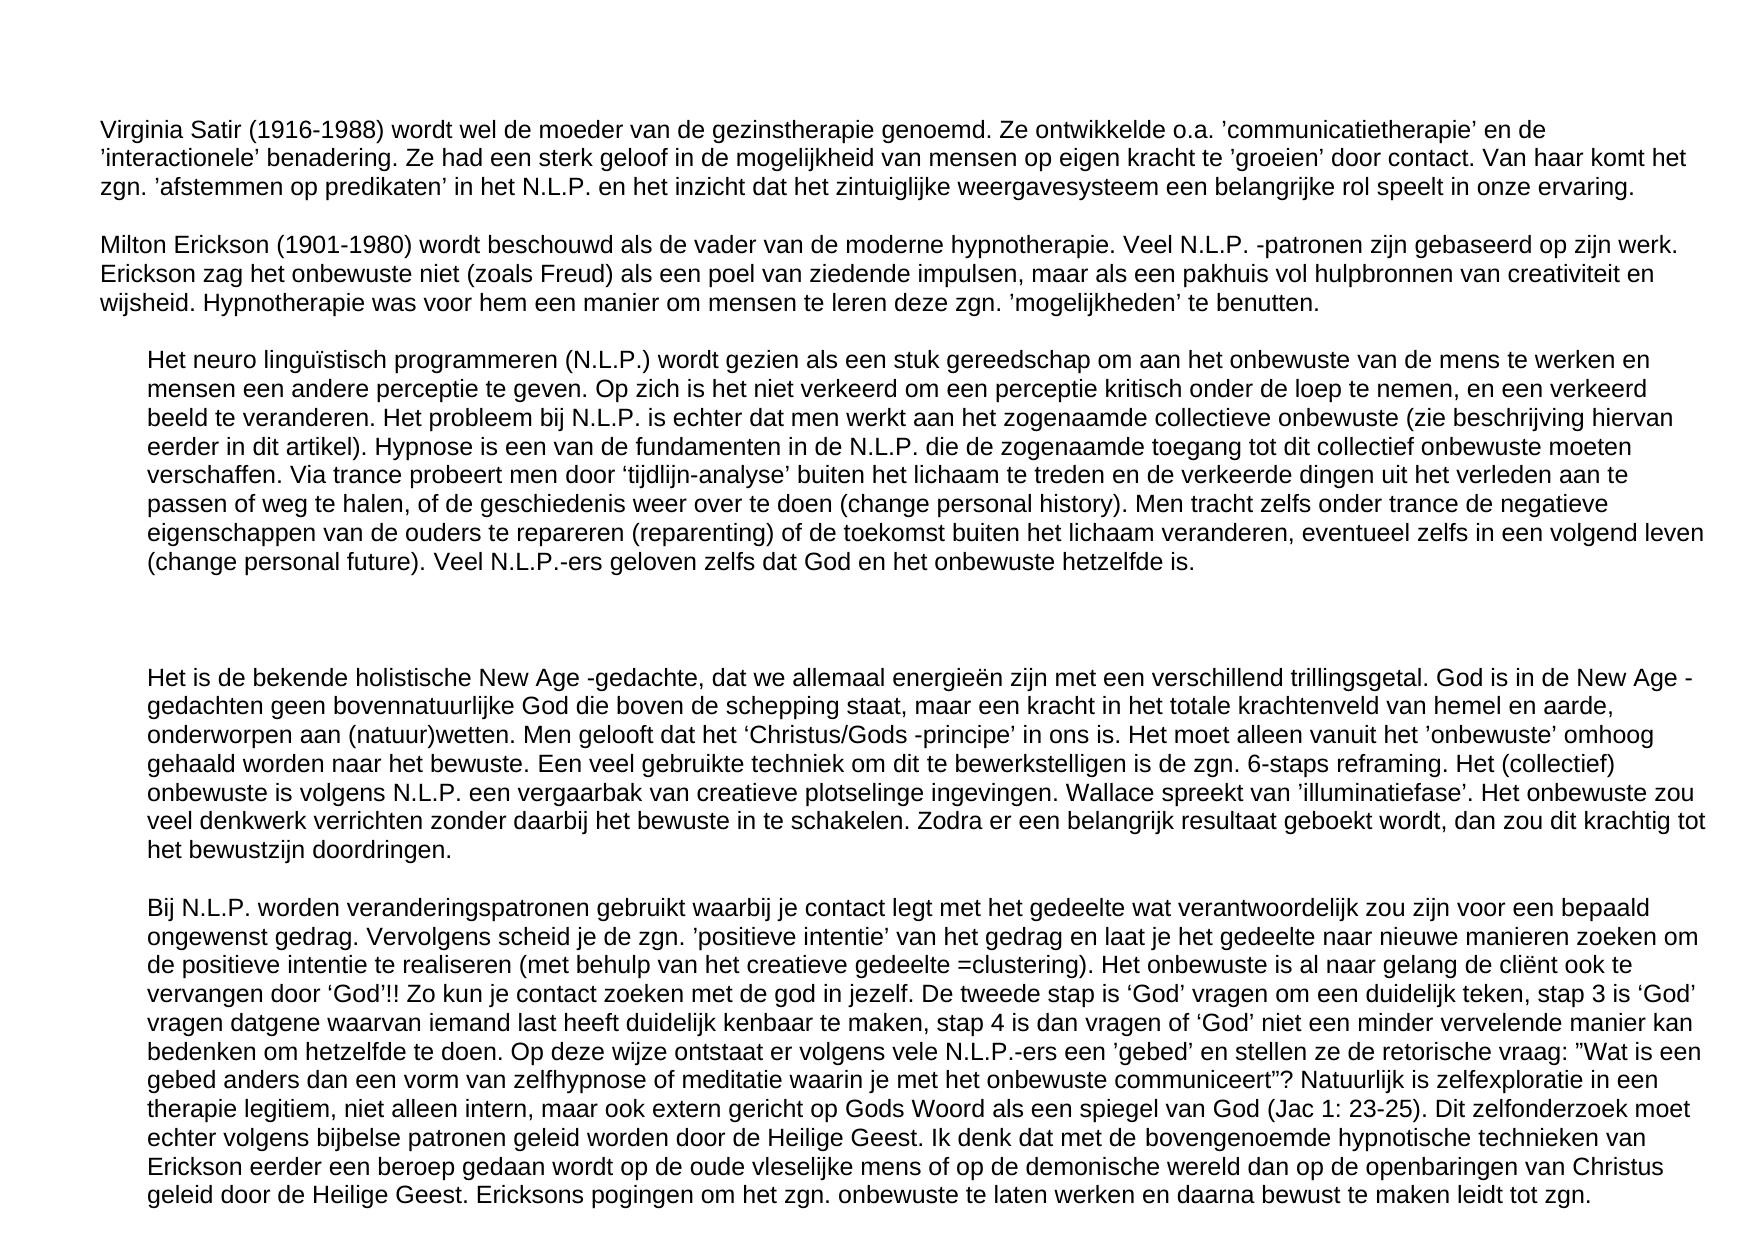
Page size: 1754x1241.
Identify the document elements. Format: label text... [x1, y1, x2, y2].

text Milton Erickson (1901-1980) wordt beschouwd als de vader van de moderne hypnotherapie. Veel N.L.P. -patronen zijn gebaseerd op zijn werk. Erickson zag het onbewuste niet (zoals Freud) als een poel van ziedende impulsen, maar als een pakhuis vol hulpbronnen van creativiteit en wijsheid. Hypnotherapie was voor hem een manier om mensen te leren deze zgn. ’mogelijkheden’ te benutten. [100, 230, 1708, 316]
text Het neuro linguïstisch programmeren (N.L.P.) wordt gezien als een stuk gereedschap om aan het onbewuste van de mens te werken en mensen een andere perceptie te geven. Op zich is het niet verkeerd om een perceptie kritisch onder de loep te nemen, en een verkeerd beeld te veranderen. Het probleem bij N.L.P. is echter dat men werkt aan het zogenaamde collectieve onbewuste (zie beschrijving hiervan eerder in dit artikel). Hypnose is een van de fundamenten in de N.L.P. die de zogenaamde toegang tot dit collectief onbewuste moeten verschaffen. Via trance probeert men door ‘tijdlijn-analyse’ buiten het lichaam te treden en de verkeerde dingen uit het verleden aan te passen of weg te halen, of de geschiedenis weer over te doen (change personal history). Men tracht zelfs onder trance de negatieve eigenschappen van de ouders te repareren (reparenting) of de toekomst buiten het lichaam veranderen, eventueel zelfs in een volgend leven (change personal future). Veel N.L.P.-ers geloven zelfs dat God en het onbewuste hetzelfde is. [147, 345, 1708, 575]
text Het is de bekende holistische New Age -gedachte, dat we allemaal energieën zijn met een verschillend trillingsgetal. God is in de New Age -gedachten geen bovennatuurlijke God die boven de schepping staat, maar een kracht in het totale krachtenveld van hemel en aarde, onderworpen aan (natuur)wetten. Men gelooft dat het ‘Christus/Gods -principe’ in ons is. Het moet alleen vanuit het ’onbewuste’ omhoog gehaald worden naar het bewuste. Een veel gebruikte techniek om dit te bewerkstelligen is de zgn. 6-staps reframing. Het (collectief) onbewuste is volgens N.L.P. een vergaarbak van creatieve plotselinge ingevingen. Wallace spreekt van ’illuminatiefase’. Het onbewuste zou veel denkwerk verrichten zonder daarbij het bewuste in te schakelen. Zodra er een belangrijk resultaat geboekt wordt, dan zou dit krachtig tot het bewustzijn doordringen. [147, 662, 1708, 864]
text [147, 893, 1708, 1209]
text Virginia Satir (1916-1988) wordt wel de moeder van de gezinstherapie genoemd. Ze ontwikkelde o.a. ’communicatietherapie’ en de ’interactionele’ benadering. Ze had een sterk geloof in de mogelijkheid van mensen op eigen kracht te ’groeien’ door contact. Van haar komt het zgn. ’afstemmen op predikaten’ in het N.L.P. en het inzicht dat het zintuiglijke weergavesysteem een belangrijke rol speelt in onze ervaring. [100, 114, 1708, 201]
